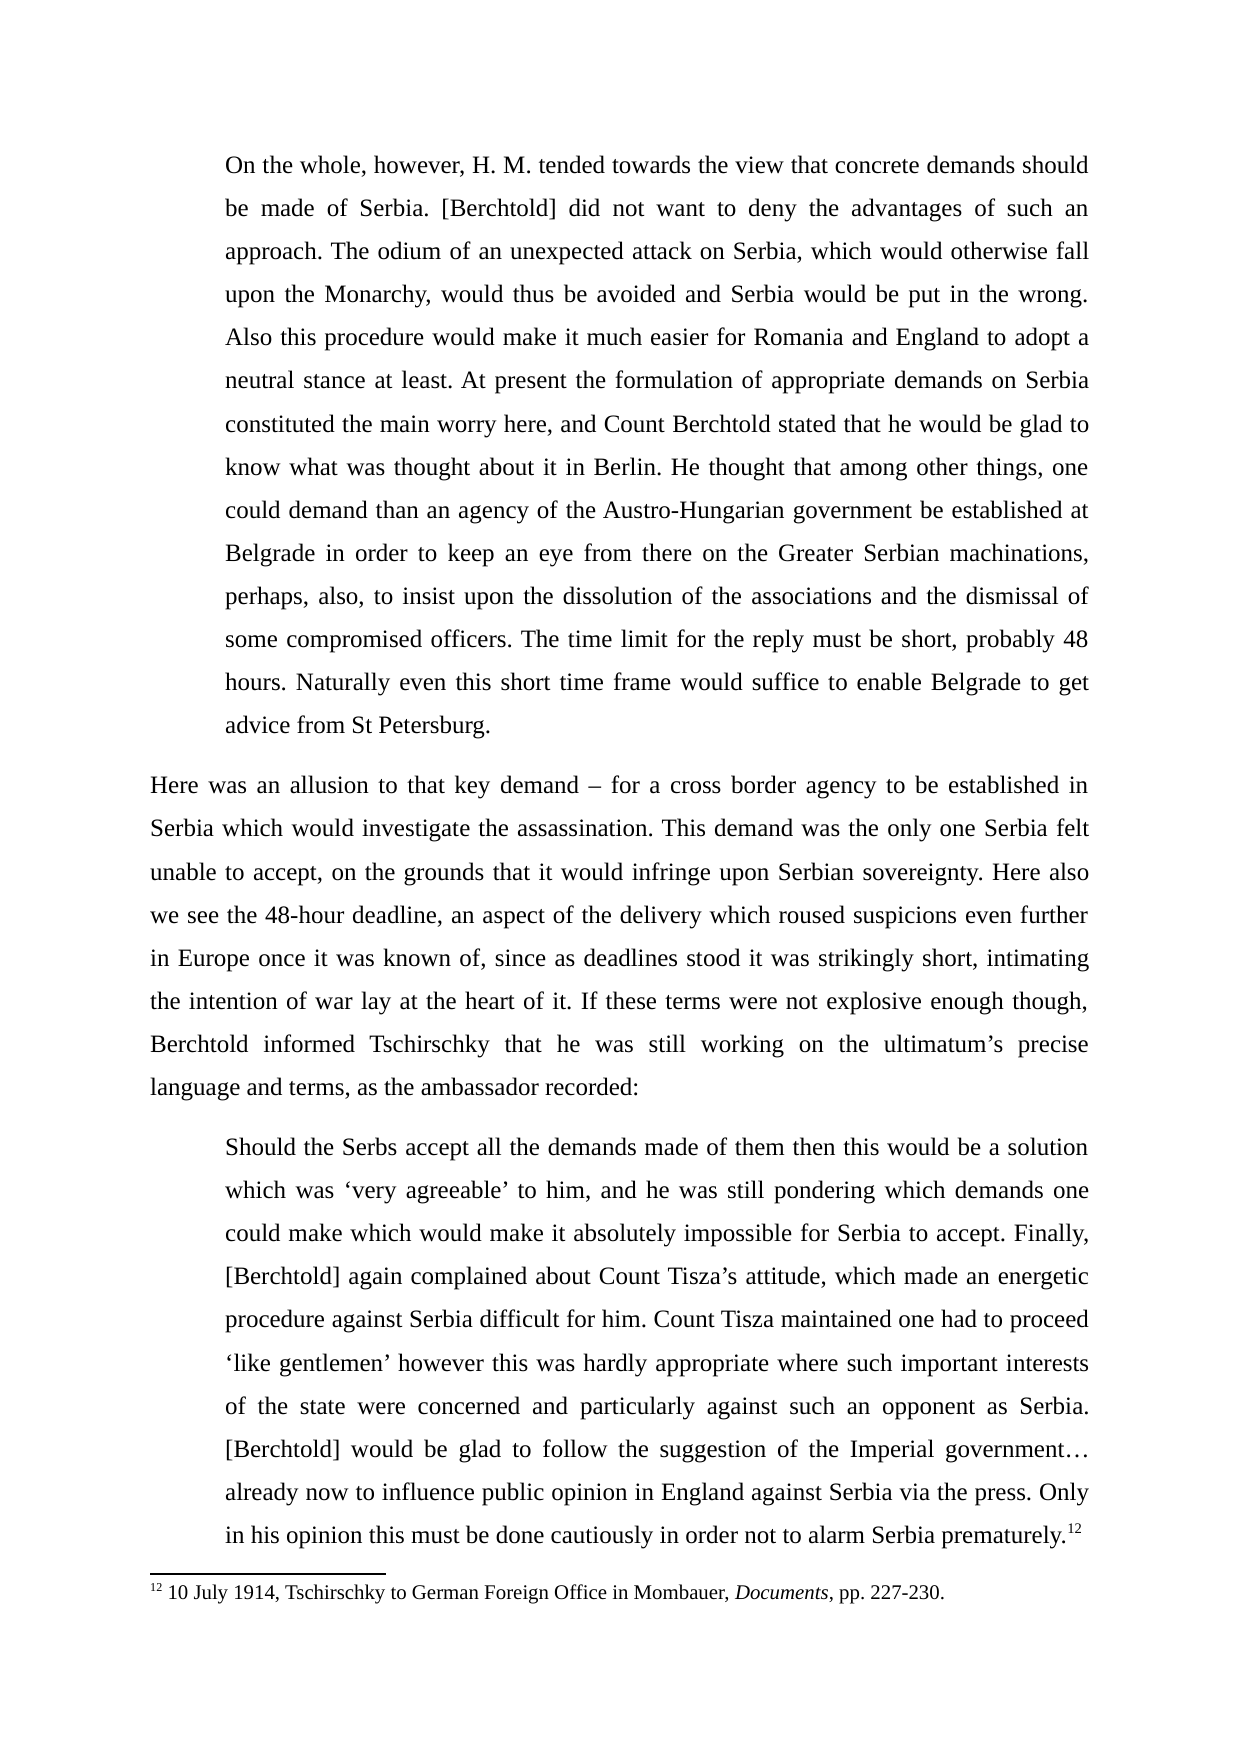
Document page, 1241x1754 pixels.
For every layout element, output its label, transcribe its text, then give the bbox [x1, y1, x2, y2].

text Here was an allusion to that key demand – for a cross border agency to be established in Serbia which would investigate the assassination. This demand was the only one Serbia felt unable to accept, on the grounds that it would infringe upon Serbian sovereignty. Here also we see the 48-hour deadline, an aspect of the delivery which roused suspicions even further in Europe once it was known of, since as deadlines stood it was strikingly short, intimating the intention of war lay at the heart of it. If these terms were not explosive enough though, Berchtold informed Tschirschky that he was still working on the ultimatum’s precise language and terms, as the ambassador recorded: [150, 770, 1090, 1101]
text On the whole, however, H. M. tended towards the view that concrete demands should be made of Serbia. [Berchtold] did not want to deny the advantages of such an approach. The odium of an unexpected attack on Serbia, which would otherwise fall upon the Monarchy, would thus be avoided and Serbia would be put in the wrong. Also this procedure would make it much easier for Romania and England to adopt a neutral stance at least. At present the formulation of appropriate demands on Serbia constituted the main worry here, and Count Berchtold stated that he would be glad to know what was thought about it in Berlin. He thought that among other things, one could demand than an agency of the Austro-Hungarian government be established at Belgrade in order to keep an eye from there on the Greater Serbian machinations, perhaps, also, to insist upon the dissolution of the associations and the dismissal of some compromised officers. The time limit for the reply must be short, probably 48 hours. Naturally even this short time frame would suffice to enable Belgrade to get advice from St Petersburg. [225, 150, 1090, 739]
text Should the Serbs accept all the demands made of them then this would be a solution which was ‘very agreeable’ to him, and he was still pondering which demands one could make which would make it absolutely impossible for Serbia to accept. Finally, [Berchtold] again complained about Count Tisza’s attitude, which made an energetic procedure against Serbia difficult for him. Count Tisza maintained one had to proceed ‘like gentlemen’ however this was hardly appropriate where such important interests of the state were concerned and particularly against such an opponent as Serbia. [Berchtold] would be glad to follow the suggestion of the Imperial government…already now to influence public opinion in England against Serbia via the press. Only in his opinion this must be done cautiously in order not to alarm Serbia prematurely. [225, 1132, 1090, 1549]
